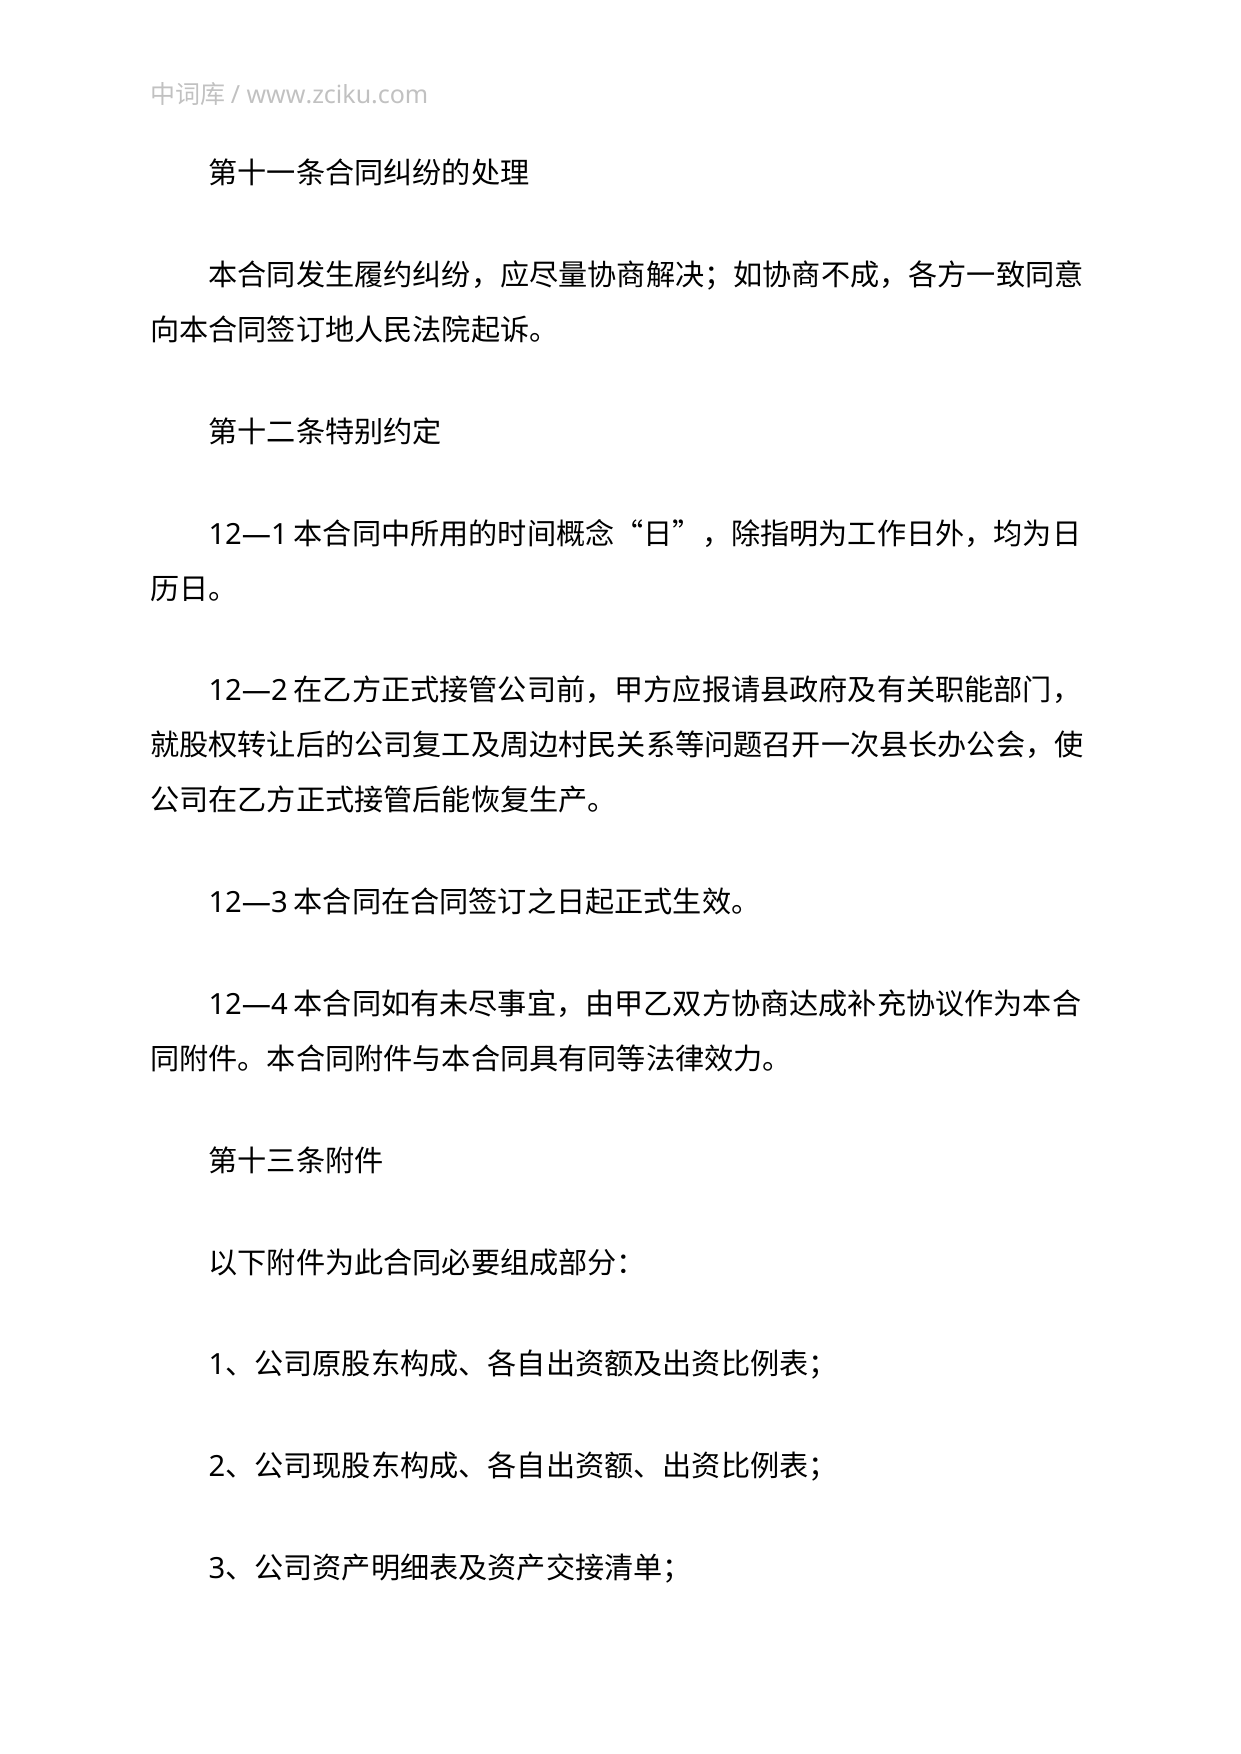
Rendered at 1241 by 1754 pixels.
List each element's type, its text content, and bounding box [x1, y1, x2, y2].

text 12—2在乙方正式接管公司前，甲方应报请县政府及有关职能部门，就股权转让后的公司复工及周边村民关系等问题召开一次县长办公会，使公司在乙方正式接管后能恢复生产。 [150, 667, 1090, 819]
text 第十三条附件 [150, 1137, 1090, 1180]
text 本合同发生履约纠纷，应尽量协商解决；如协商不成，各方一致同意向本合同签订地人民法院起诉。 [150, 252, 1090, 349]
text 12—3本合同在合同签订之日起正式生效。 [150, 879, 1090, 921]
text 1、公司原股东构成、各自出资额及出资比例表； [150, 1341, 1090, 1383]
text 第十二条特别约定 [150, 408, 1090, 451]
text 第十一条合同纠纷的处理 [150, 150, 1090, 192]
text 3、公司资产明细表及资产交接清单； [150, 1545, 1090, 1587]
text 以下附件为此合同必要组成部分： [150, 1239, 1090, 1281]
text 2、公司现股东构成、各自出资额、出资比例表； [150, 1443, 1090, 1485]
text 12—1本合同中所用的时间概念“日”，除指明为工作日外，均为日历日。 [150, 510, 1090, 607]
text 12—4本合同如有未尽事宜，由甲乙双方协商达成补充协议作为本合同附件。本合同附件与本合同具有同等法律效力。 [150, 981, 1090, 1078]
